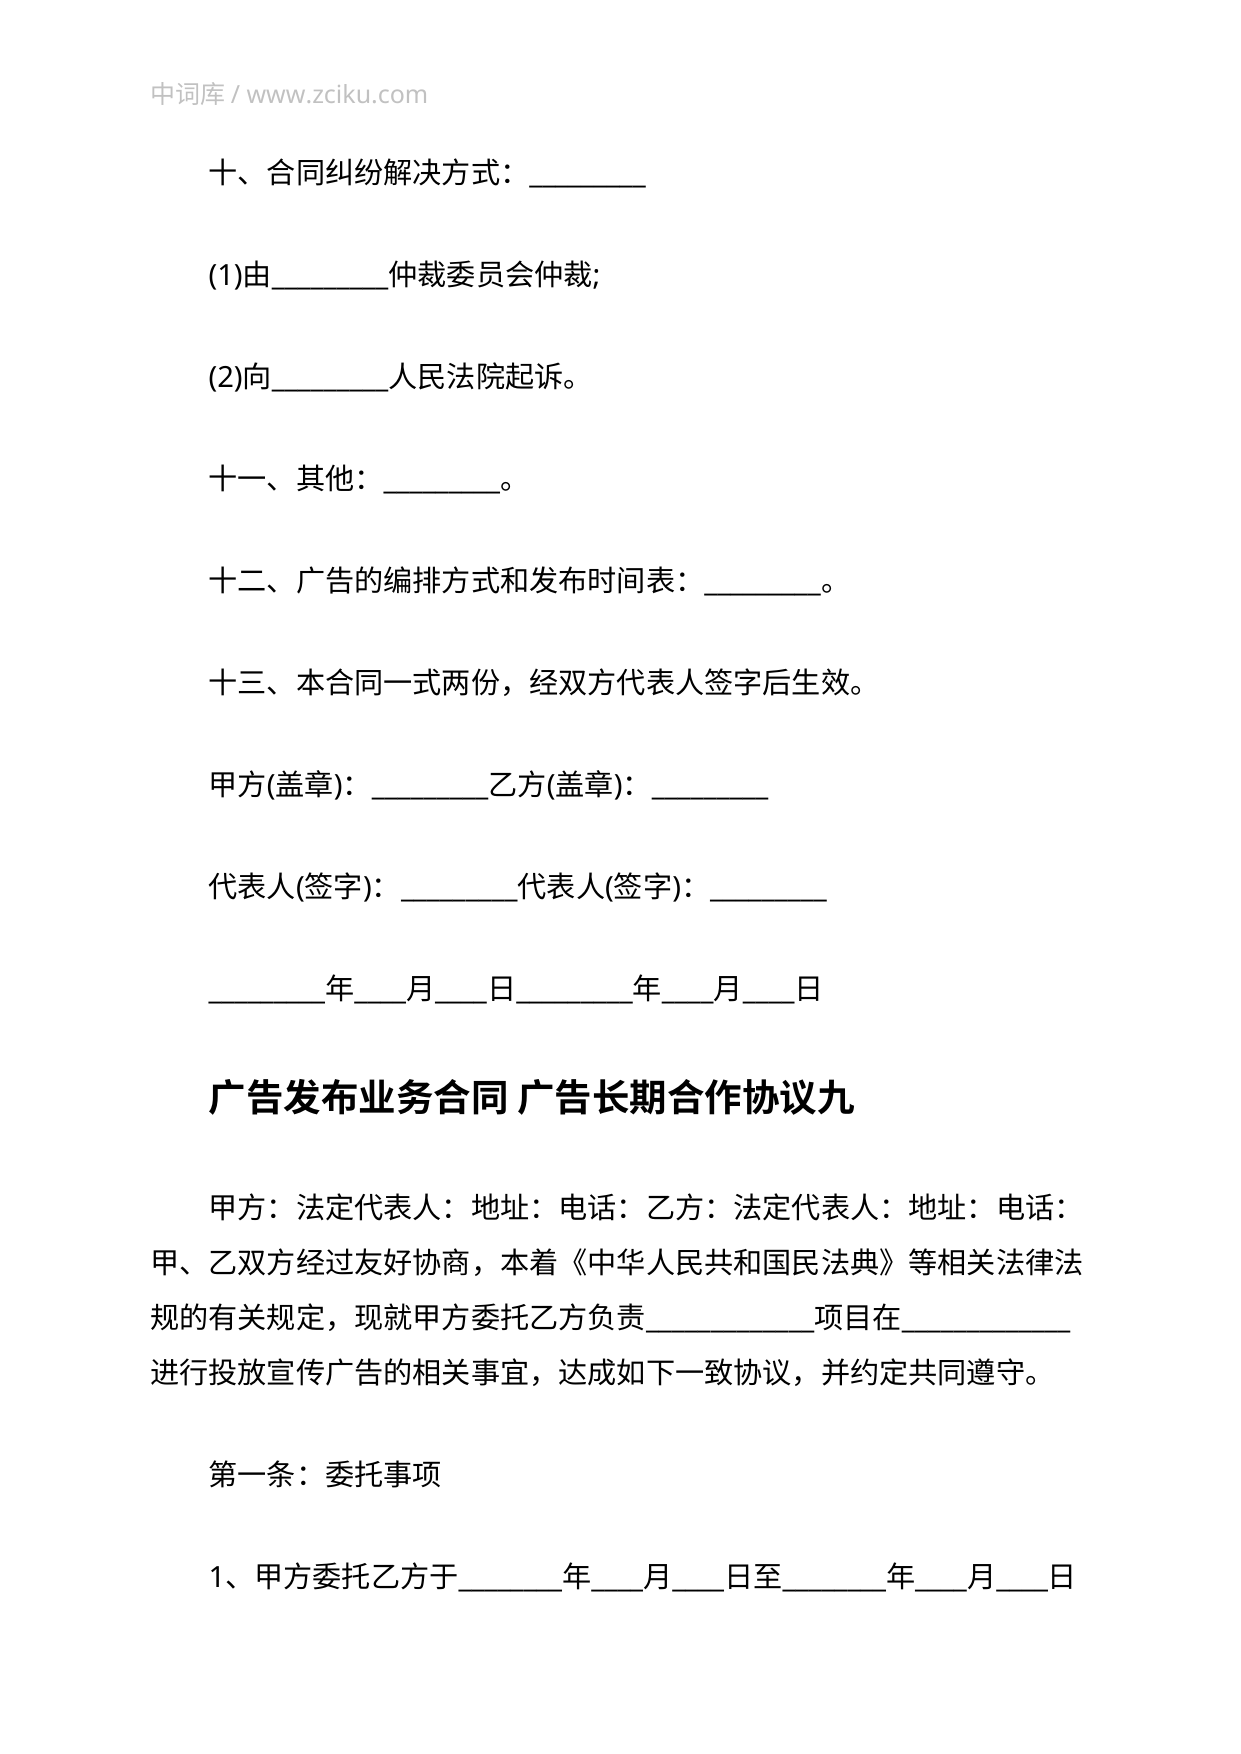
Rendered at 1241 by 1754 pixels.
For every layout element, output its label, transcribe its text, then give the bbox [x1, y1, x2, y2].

text 十一、其他：_________。 [150, 456, 1090, 498]
text (1)由_________仲裁委员会仲裁; [150, 252, 1090, 294]
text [150, 1553, 1090, 1596]
text 第一条：委托事项 [150, 1452, 1090, 1494]
text (2)向_________人民法院起诉。 [150, 354, 1090, 396]
text _________年____月____日_________年____月____日 [150, 966, 1090, 1008]
text 代表人(签字)：_________代表人(签字)：_________ [150, 864, 1090, 906]
text 十二、广告的编排方式和发布时间表：_________。 [150, 558, 1090, 600]
text 广告发布业务合同 广告长期合作协议九 [150, 1068, 1090, 1122]
text 甲方(盖章)：_________乙方(盖章)：_________ [150, 762, 1090, 804]
text 十、合同纠纷解决方式：_________ [150, 150, 1090, 192]
text 甲方：法定代表人：地址：电话：乙方：法定代表人：地址：电话：甲、乙双方经过友好协商，本着《中华人民共和国民法典》等相关法律法规的有关规定，现就甲方委托乙方负责_____________项目在_____________进行投放宣传广告的相关事宜，达成如下一致协议，并约定共同遵守。 [150, 1185, 1090, 1392]
text 十三、本合同一式两份，经双方代表人签字后生效。 [150, 660, 1090, 702]
